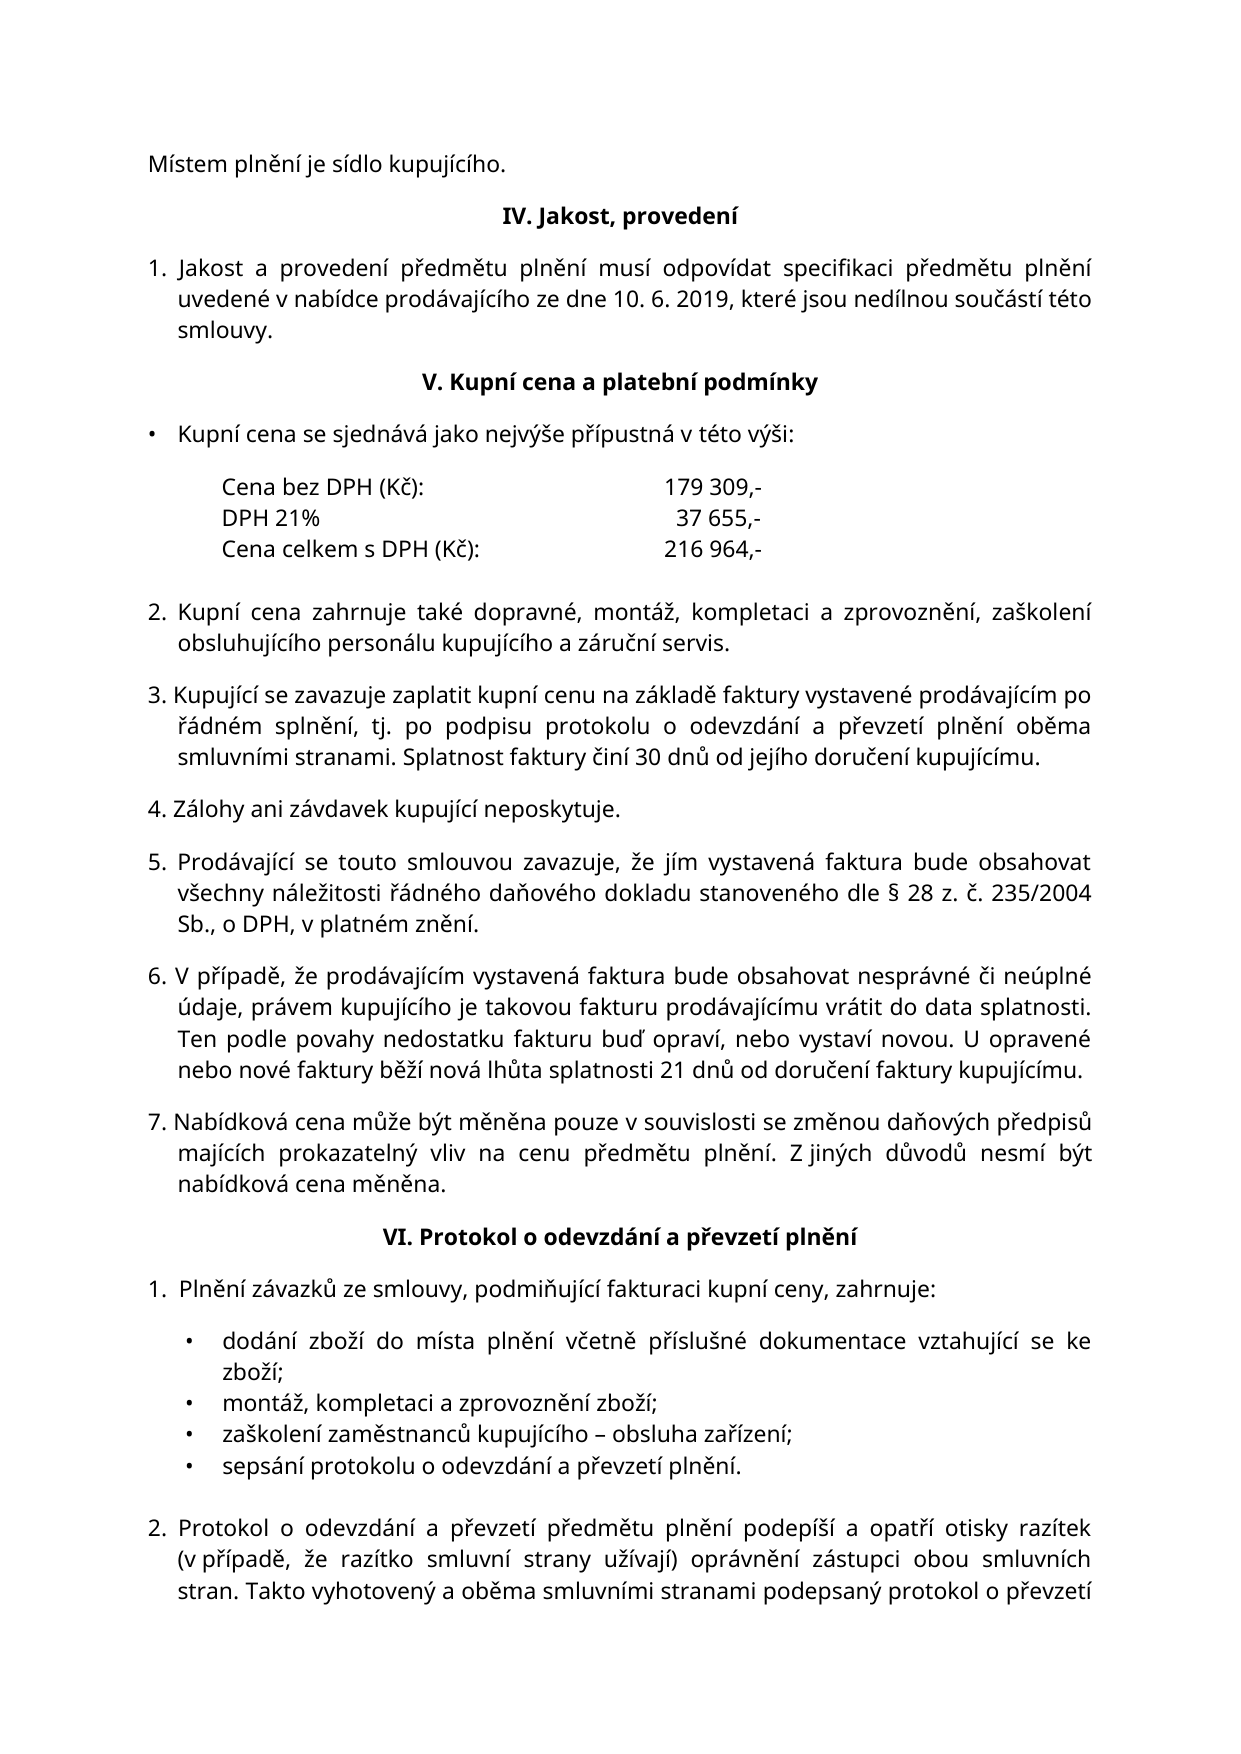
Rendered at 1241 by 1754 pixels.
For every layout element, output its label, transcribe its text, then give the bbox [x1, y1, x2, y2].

text IV. Jakost, provedení [148, 200, 1093, 231]
list Kupní cena se sjednává jako nejvýše přípustná v této výši: [148, 418, 1093, 450]
list zaškolení zaměstnanců kupujícího – obsluha zařízení; [185, 1418, 1093, 1450]
text 1. Plnění závazků ze smlouvy, podmiňující fakturaci kupní ceny, zahrnuje: [148, 1273, 1093, 1304]
text V. Kupní cena a platební podmínky [148, 366, 1093, 398]
text Cena celkem s DPH (Kč): 216 964,- [148, 533, 1093, 564]
text 6. V případě, že prodávajícím vystavená faktura bude obsahovat nesprávné či neúplné údaje, právem kupujícího je takovou fakturu prodávajícímu vrátit do data splatnosti. Ten podle povahy nedostatku fakturu buď opraví, nebo vystaví novou. U opravené nebo nové faktury běží nová lhůta splatnosti 21 dnů od doručení faktury kupujícímu. [148, 960, 1093, 1085]
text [148, 1512, 1093, 1606]
text VI. Protokol o odevzdání a převzetí plnění [148, 1221, 1093, 1252]
list sepsání protokolu o odevzdání a převzetí plnění. [185, 1450, 1093, 1481]
text 4. Zálohy ani závdavek kupující neposkytuje. [148, 793, 1093, 825]
text DPH 21% 37 655,- [148, 502, 1093, 533]
text 7. Nabídková cena může být měněna pouze v souvislosti se změnou daňových předpisů majících prokazatelný vliv na cenu předmětu plnění. Z jiných důvodů nesmí být nabídková cena měněna. [148, 1106, 1093, 1200]
text Místem plnění je sídlo kupujícího. [148, 148, 1093, 179]
text 5. Prodávající se touto smlouvou zavazuje, že jím vystavená faktura bude obsahovat všechny náležitosti řádného daňového dokladu stanoveného dle § 28 z. č. 235/2004 Sb., o DPH, v platném znění. [148, 846, 1093, 939]
text Cena bez DPH (Kč): 179 309,- [148, 471, 1093, 502]
text 1. Jakost a provedení předmětu plnění musí odpovídat specifikaci předmětu plnění uvedené v nabídce prodávajícího ze dne 10. 6. 2019, které jsou nedílnou součástí této smlouvy. [148, 252, 1093, 346]
list dodání zboží do místa plnění včetně příslušné dokumentace vztahující se ke zboží; [185, 1325, 1093, 1387]
list montáž, kompletaci a zprovoznění zboží; [185, 1387, 1093, 1418]
text 2. Kupní cena zahrnuje také dopravné, montáž, kompletaci a zprovoznění, zaškolení obsluhujícího personálu kupujícího a záruční servis. [148, 596, 1093, 658]
text 3. Kupující se zavazuje zaplatit kupní cenu na základě faktury vystavené prodávajícím po řádném splnění, tj. po podpisu protokolu o odevzdání a převzetí plnění oběma smluvními stranami. Splatnost faktury činí 30 dnů od jejího doručení kupujícímu. [148, 679, 1093, 773]
